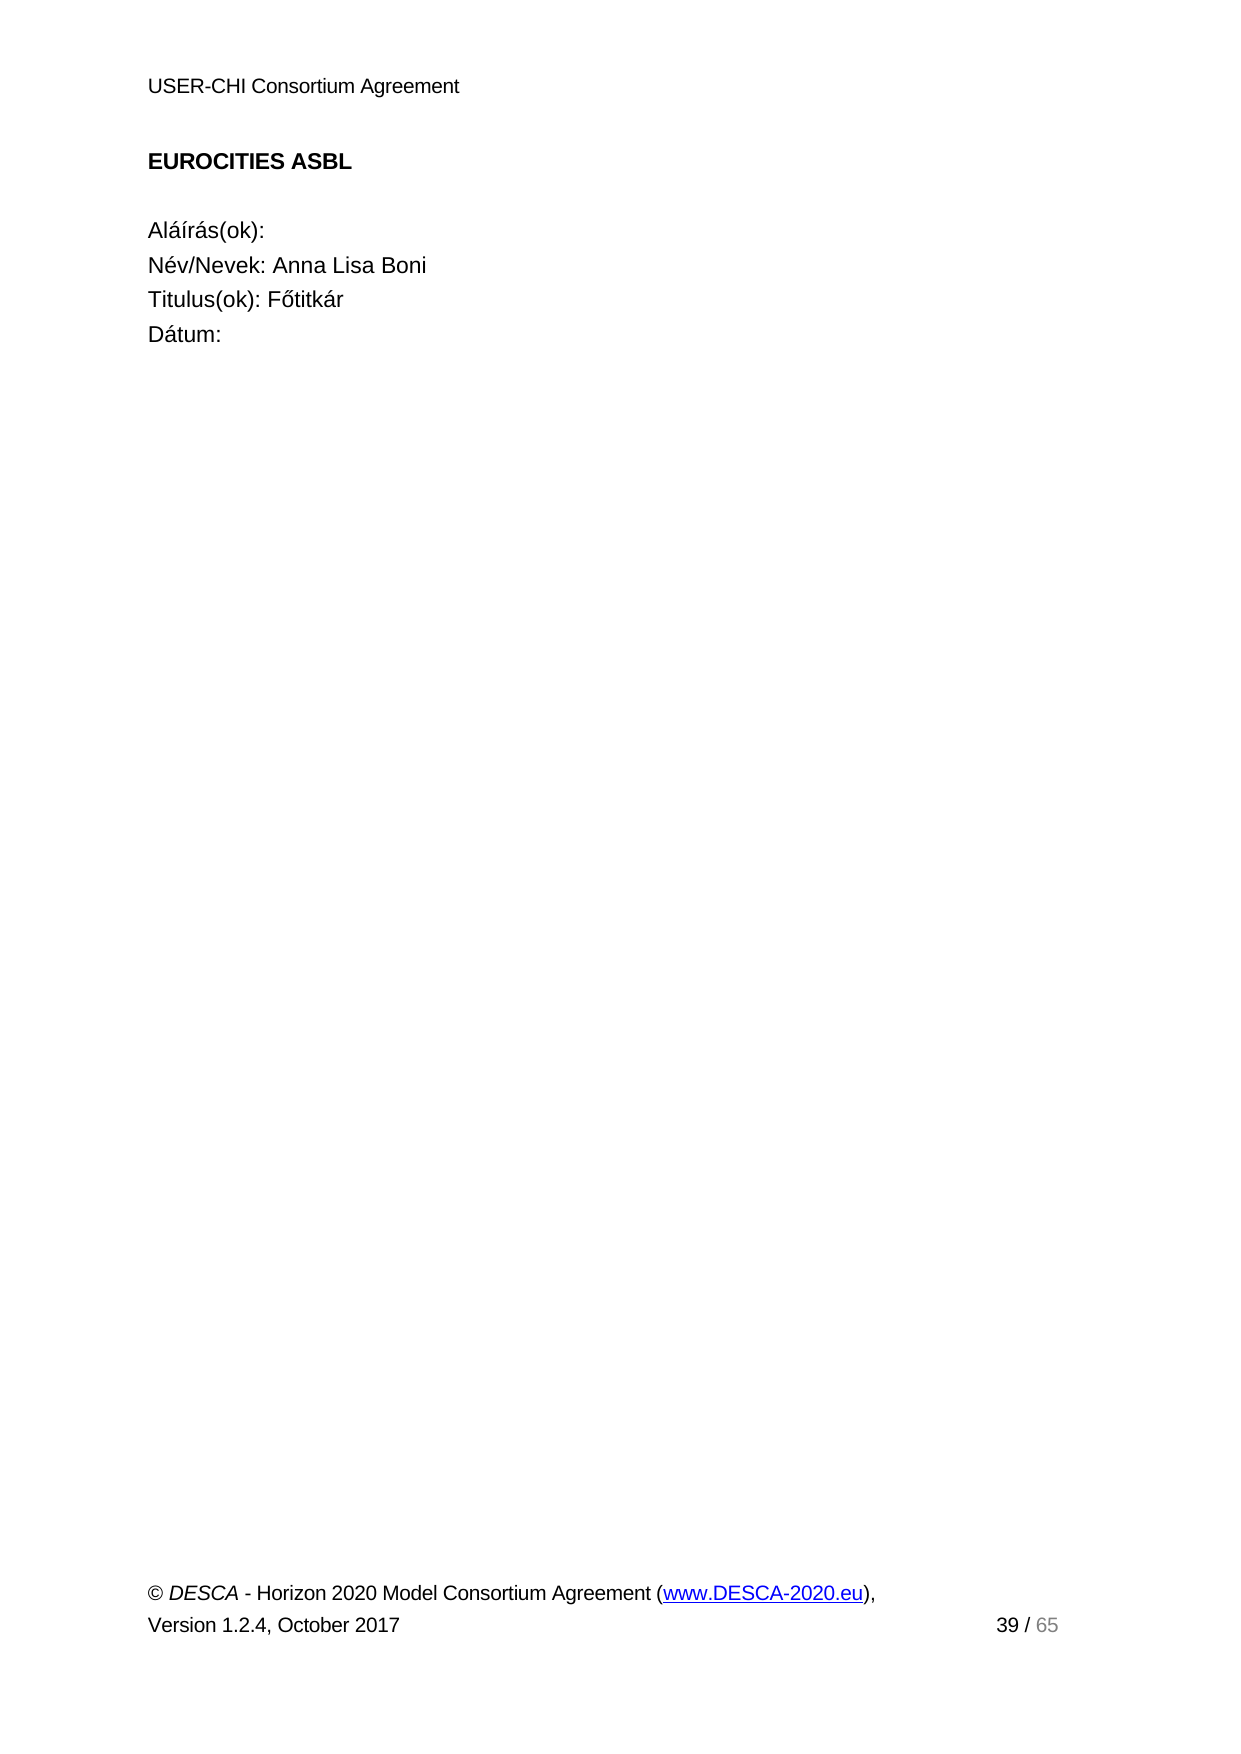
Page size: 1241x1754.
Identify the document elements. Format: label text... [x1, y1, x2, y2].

text EUROCITIES ASBL [148, 148, 1093, 174]
text Dátum: [148, 321, 1093, 347]
text Név/Nevek: Anna Lisa Boni [148, 252, 1093, 278]
text Aláírás(ok): [148, 217, 1093, 243]
text Titulus(ok): Főtitkár [148, 286, 1093, 313]
